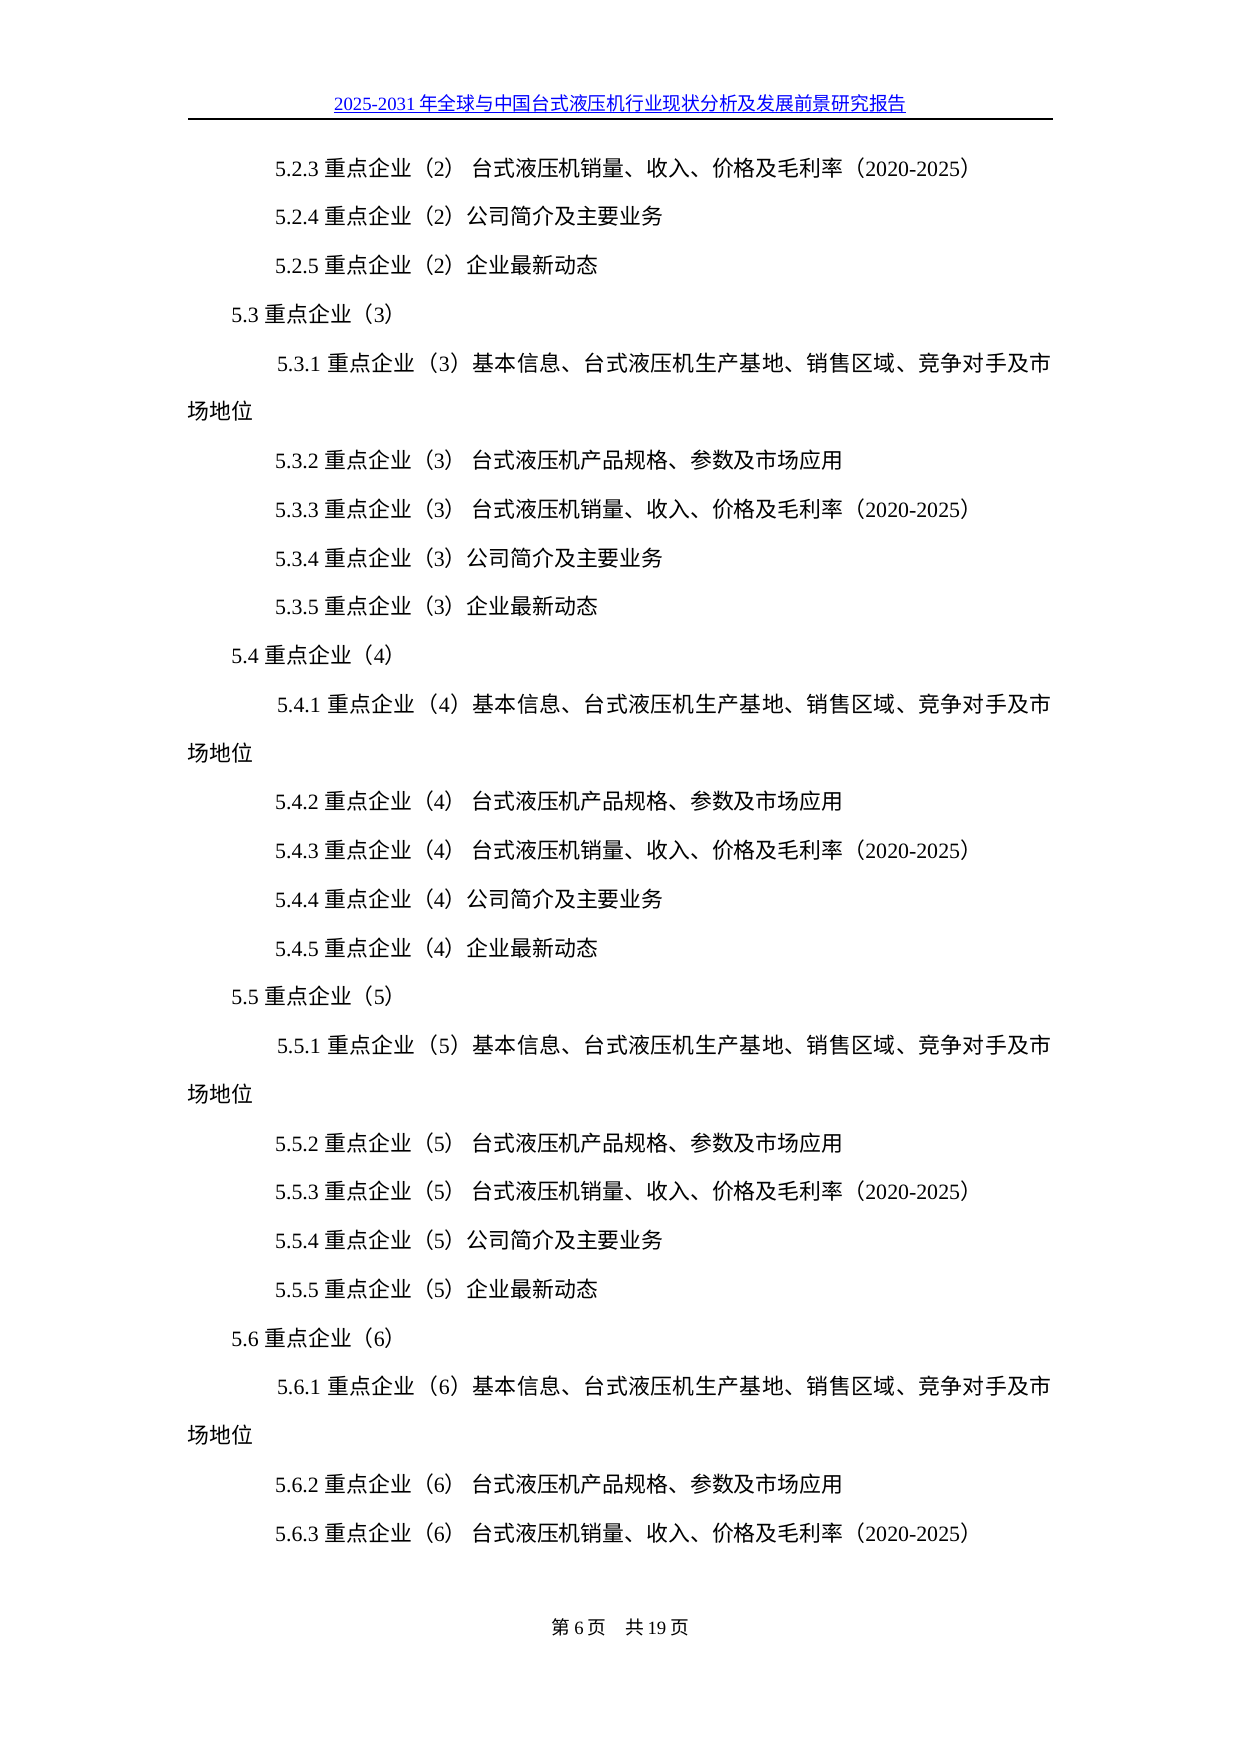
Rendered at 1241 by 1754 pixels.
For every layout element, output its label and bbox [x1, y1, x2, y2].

text [187, 150, 1053, 1548]
